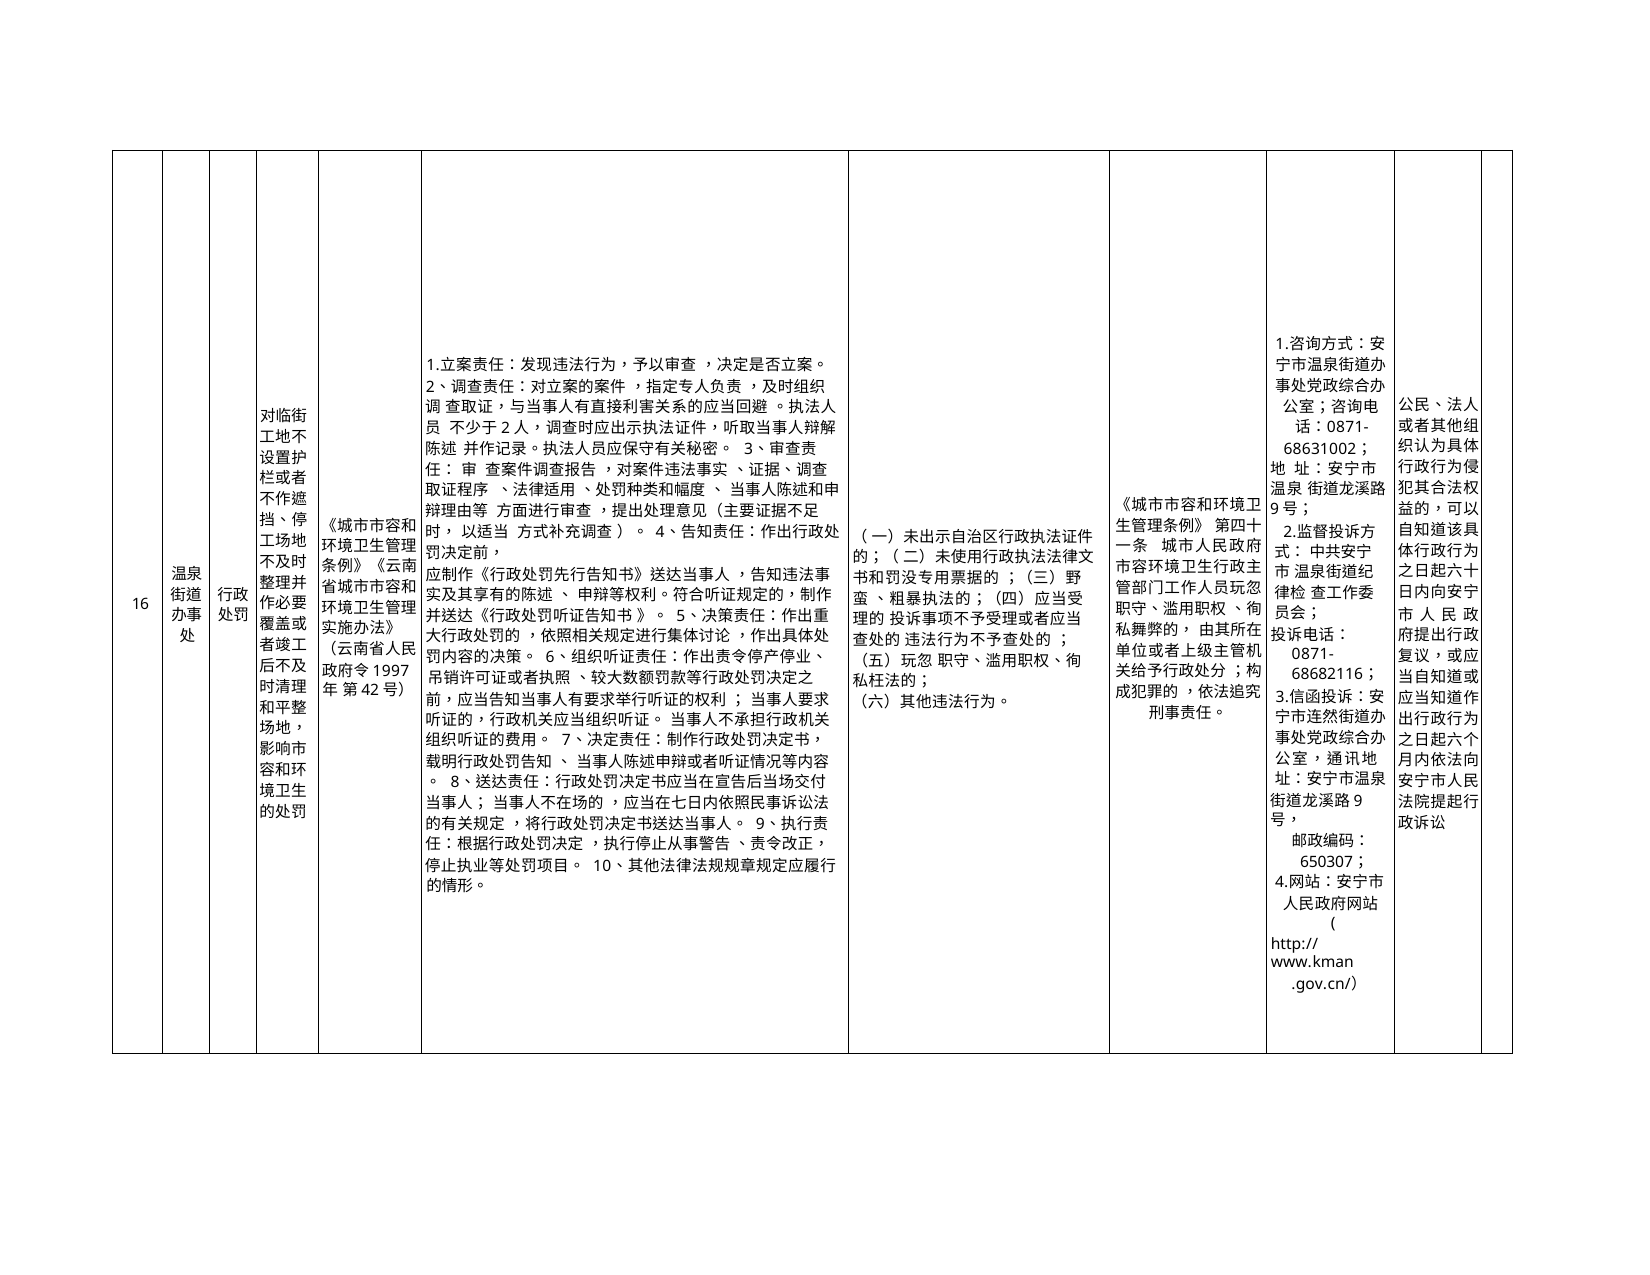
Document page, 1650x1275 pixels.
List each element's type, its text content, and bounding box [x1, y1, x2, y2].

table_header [1395, 151, 1481, 1053]
table_header 对临街 工地不 设置护 栏或者 不作遮 挡、停 工场地 不及时 整理并 作必要 覆盖或 者竣工 后不及 时清理 和平整 场地， 影响市 容和环 境卫生 的处罚 [257, 151, 318, 1053]
table_header 《城市市容和环境卫 生管理条例》 第四十 一条 城市人民政府 市容环境卫生行政主 管部门工作人员玩忽 职守、滥用职权 、徇 私舞弊的， 由其所在 单位或者上级主管机 关给予行政处分 ；构 成犯罪的 ，依法追究 刑事责任。 [1110, 151, 1266, 1053]
table_header [1482, 151, 1512, 1053]
table_header 温泉 街道 办事 处 [163, 151, 209, 1053]
table_header 1.立案责任：发现违法行为，予以审查 ，决定是否立案。 2、调查责任：对立案的案件 ，指定专人负责 ，及时组织调 查取证，与当事人有直接利害关系的应当回避 。执法人员 不少于2人，调查时应出示执法证件，听取当事人辩解陈述 并作记录。执法人员应保守有关秘密。 3、审查责任： 审 查案件调查报告 ，对案件违法事实 、证据、调查取证程序 、法律适用 、处罚种类和幅度 、 当事人陈述和申辩理由等 方面进行审查 ，提出处理意见（主要证据不足时， 以适当 方式补充调查 ）。 4、告知责任：作出行政处罚决定前， 应制作《行政处罚先行告知书》送达当事人 ，告知违法事 实及其享有的陈述 、 申辩等权利。符合听证规定的，制作 并送达《行政处罚听证告知书 》。 5、决策责任：作出重 大行政处罚的 ，依照相关规定进行集体讨论 ，作出具体处 罚内容的决策。 6、组织听证责任：作出责令停产停业、 吊销许可证或者执照 、较大数额罚款等行政处罚决定之 前，应当告知当事人有要求举行听证的权利 ； 当事人要求 听证的，行政机关应当组织听证。 当事人不承担行政机关 组织听证的费用。 7、决定责任：制作行政处罚决定书， 载明行政处罚告知 、 当事人陈述申辩或者听证情况等内容 。 8、送达责任：行政处罚决定书应当在宣告后当场交付 当事人； 当事人不在场的 ，应当在七日内依照民事诉讼法 的有关规定 ，将行政处罚决定书送达当事人。 9、执行责 任：根据行政处罚决定 ，执行停止从事警告 、责令改正， 停止执业等处罚项目。 10、其他法律法规规章规定应履行 的情形。 [422, 151, 848, 1053]
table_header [1267, 151, 1394, 1053]
table_header （ 一）未出示自治区行政执法证件 的；（ 二）未使用行政执法法律文 书和罚没专用票据的 ；（三）野蛮 、粗暴执法的；（四）应当受理的 投诉事项不予受理或者应当查处的 违法行为不予查处的 ；（五）玩忽 职守、滥用职权、徇私枉法的； （六）其他违法行为。 [849, 151, 1109, 1053]
table_header 16 [113, 151, 162, 1053]
table_header 行政 处罚 [210, 151, 256, 1053]
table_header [319, 151, 421, 1053]
